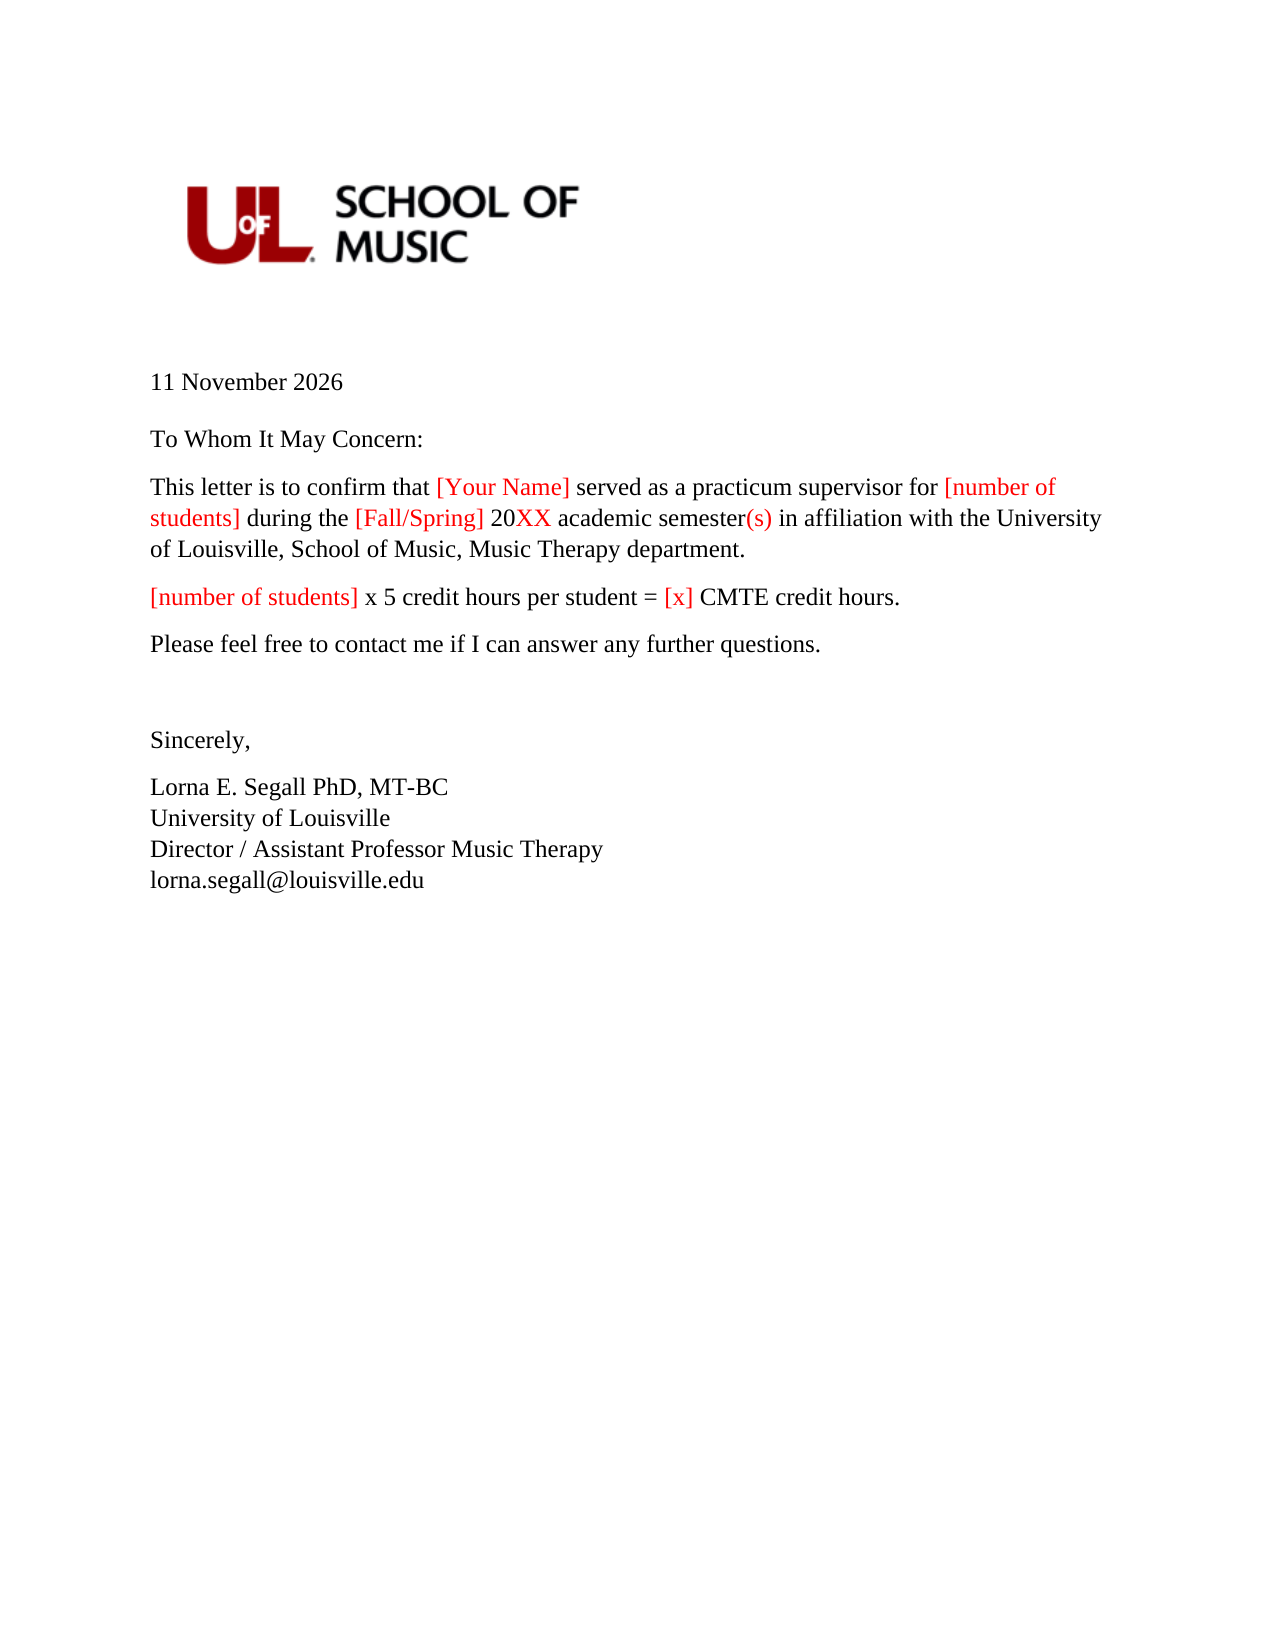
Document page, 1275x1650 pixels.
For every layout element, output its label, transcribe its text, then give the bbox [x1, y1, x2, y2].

text To Whom It May Concern: [150, 424, 1125, 453]
text This letter is to confirm that [Your Name] served as a practicum supervisor for [number of students] during the [Fall/Spring] 20XX academic semester(s) in affiliation with the University of Louisville, School of Music, Music Therapy department. [150, 472, 1125, 563]
picture [150, 150, 617, 300]
text 18 January 2022 [150, 367, 1125, 395]
text Sincerely, [150, 725, 1125, 753]
text [number of students] x 5 credit hours per student = [x] CMTE credit hours. [150, 582, 1125, 610]
text Lorna E. Segall PhD, MT-BC University of Louisville Director / Assistant Professor Music Therapy lorna.segall@louisville.edu [150, 772, 1125, 894]
text Please feel free to contact me if I can answer any further questions. [150, 629, 1125, 658]
